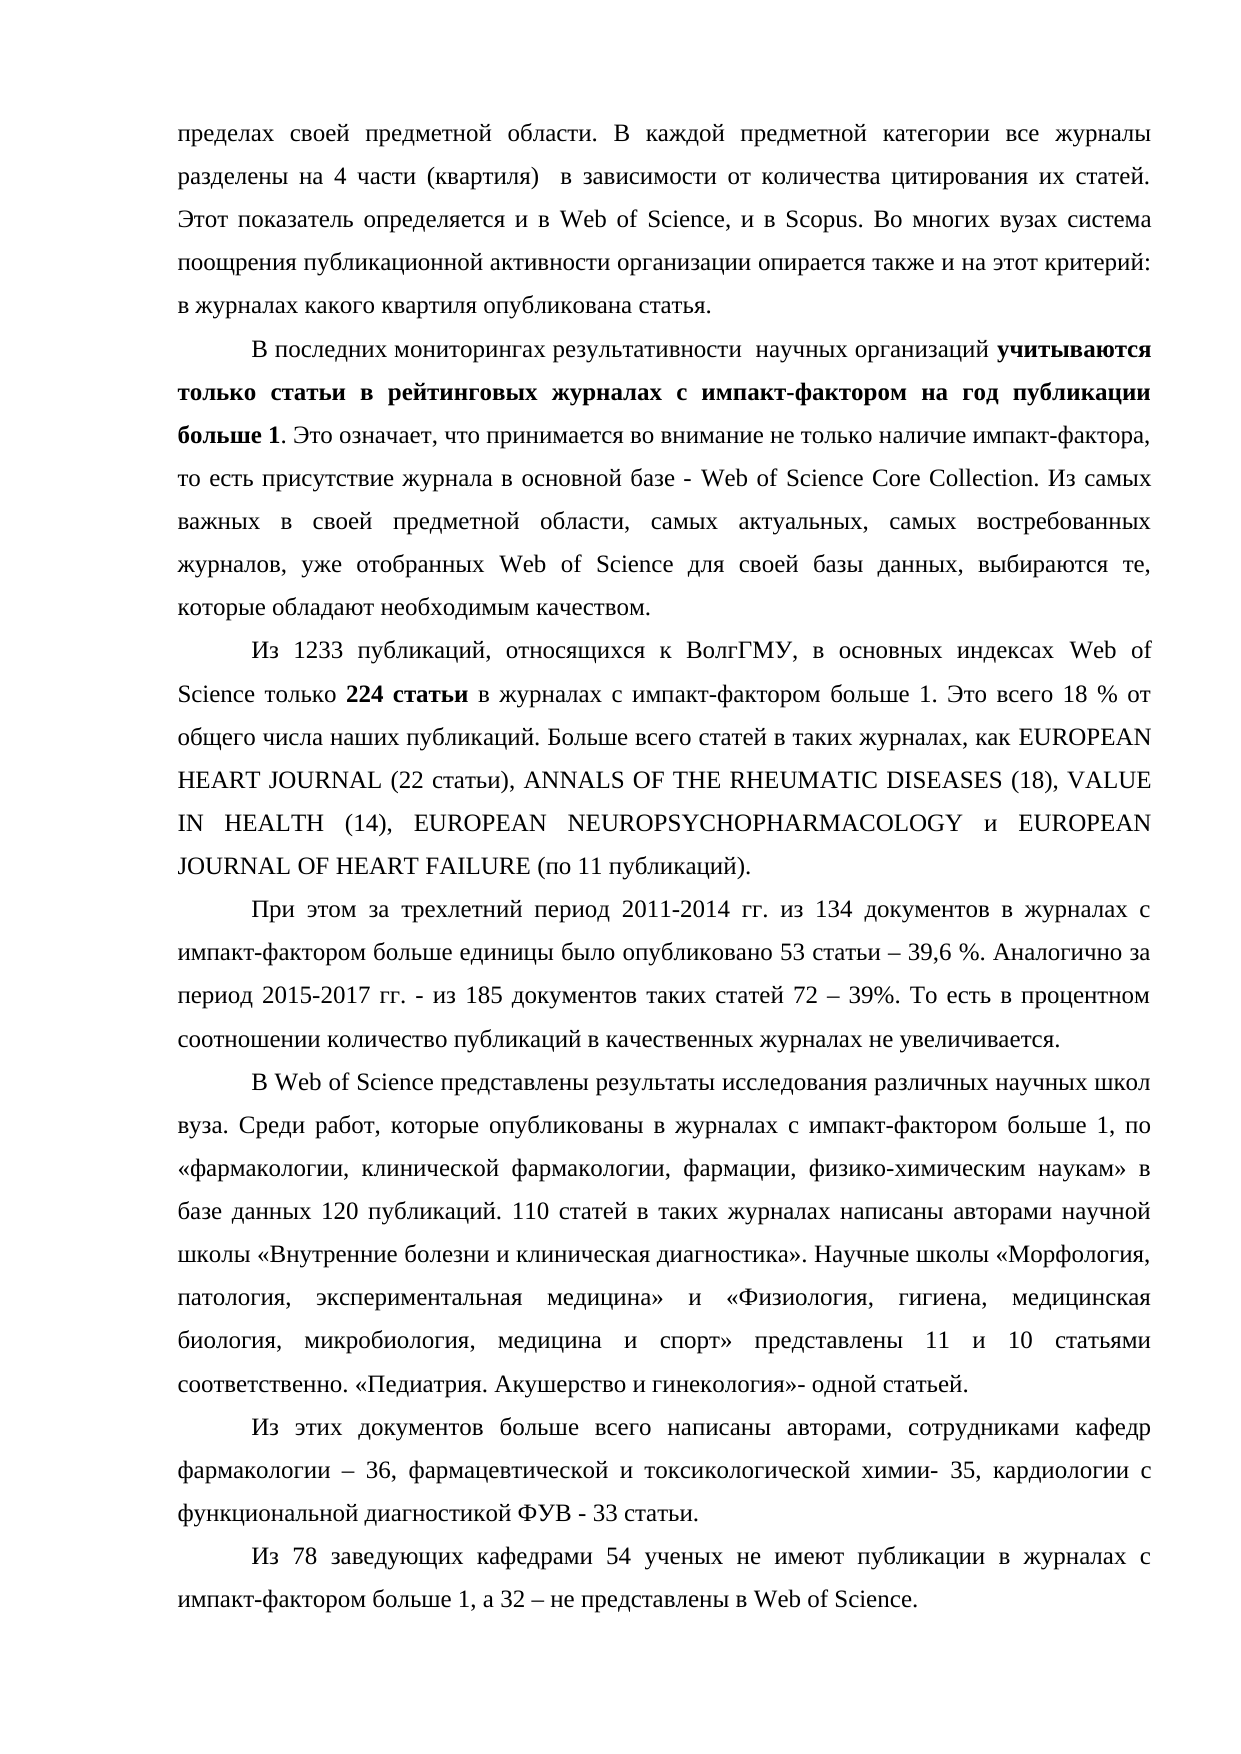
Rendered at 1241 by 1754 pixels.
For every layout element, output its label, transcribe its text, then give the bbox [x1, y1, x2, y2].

text При этом за трехлетний период 2011-2014 гг. из 134 документов в журналах с импакт-фактором больше единицы было опубликовано 53 статьи – 39,6 %. Аналогично за период 2015-2017 гг. - из 185 документов таких статей 72 – 39%. То есть в процентном соотношении количество публикаций в качественных журналах не увеличивается. [177, 894, 1152, 1052]
text Из 1233 публикаций, относящихся к ВолгГМУ, в основных индексах Web of Science только 224 статьи в журналах с импакт-фактором больше 1. Это всего 18 % от общего числа наших публикаций. Больше всего статей в таких журналах, как EUROPEAN HEART JOURNAL (22 статьи), ANNALS OF THE RHEUMATIC DISEASES (18), VALUE IN HEALTH (14), EUROPEAN NEUROPSYCHOPHARMACOLOGY и EUROPEAN JOURNAL OF HEART FAILURE (по 11 публикаций). [177, 636, 1152, 880]
text В последних мониторингах результативности научных организаций учитываются только статьи в рейтинговых журналах с импакт-фактором на год публикации больше 1. Это означает, что принимается во внимание не только наличие импакт-фактора, то есть присутствие журнала в основной базе - Web of Science Core Collection. Из самых важных в своей предметной области, самых актуальных, самых востребованных журналов, уже отобранных Web of Science для своей базы данных, выбираются те, которые обладают необходимым качеством. [177, 334, 1152, 621]
text В Web of Science представлены результаты исследования различных научных школ вуза. Среди работ, которые опубликованы в журналах с импакт-фактором больше 1, по «фармакологии, клинической фармакологии, фармации, физико-химическим наукам» в базе данных 120 публикаций. 110 статей в таких журналах написаны авторами научной школы «Внутренние болезни и клиническая диагностика». Научные школы «Морфология, патология, экспериментальная медицина» и «Физиология, гигиена, медицинская биология, микробиология, медицина и спорт» представлены 11 и 10 статьями соответственно. «Педиатрия. Акушерство и гинекология»- одной статьей. [177, 1067, 1152, 1397]
text Из 78 заведующих кафедрами 54 ученых не имеют публикации в журналах с импакт-фактором больше 1, а 32 – не представлены в Web of Science. [177, 1541, 1152, 1613]
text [177, 118, 1152, 319]
text Из этих документов больше всего написаны авторами, сотрудниками кафедр фармакологии – 36, фармацевтической и токсикологической химии- 35, кардиологии с функциональной диагностикой ФУВ - 33 статьи. [177, 1412, 1152, 1527]
